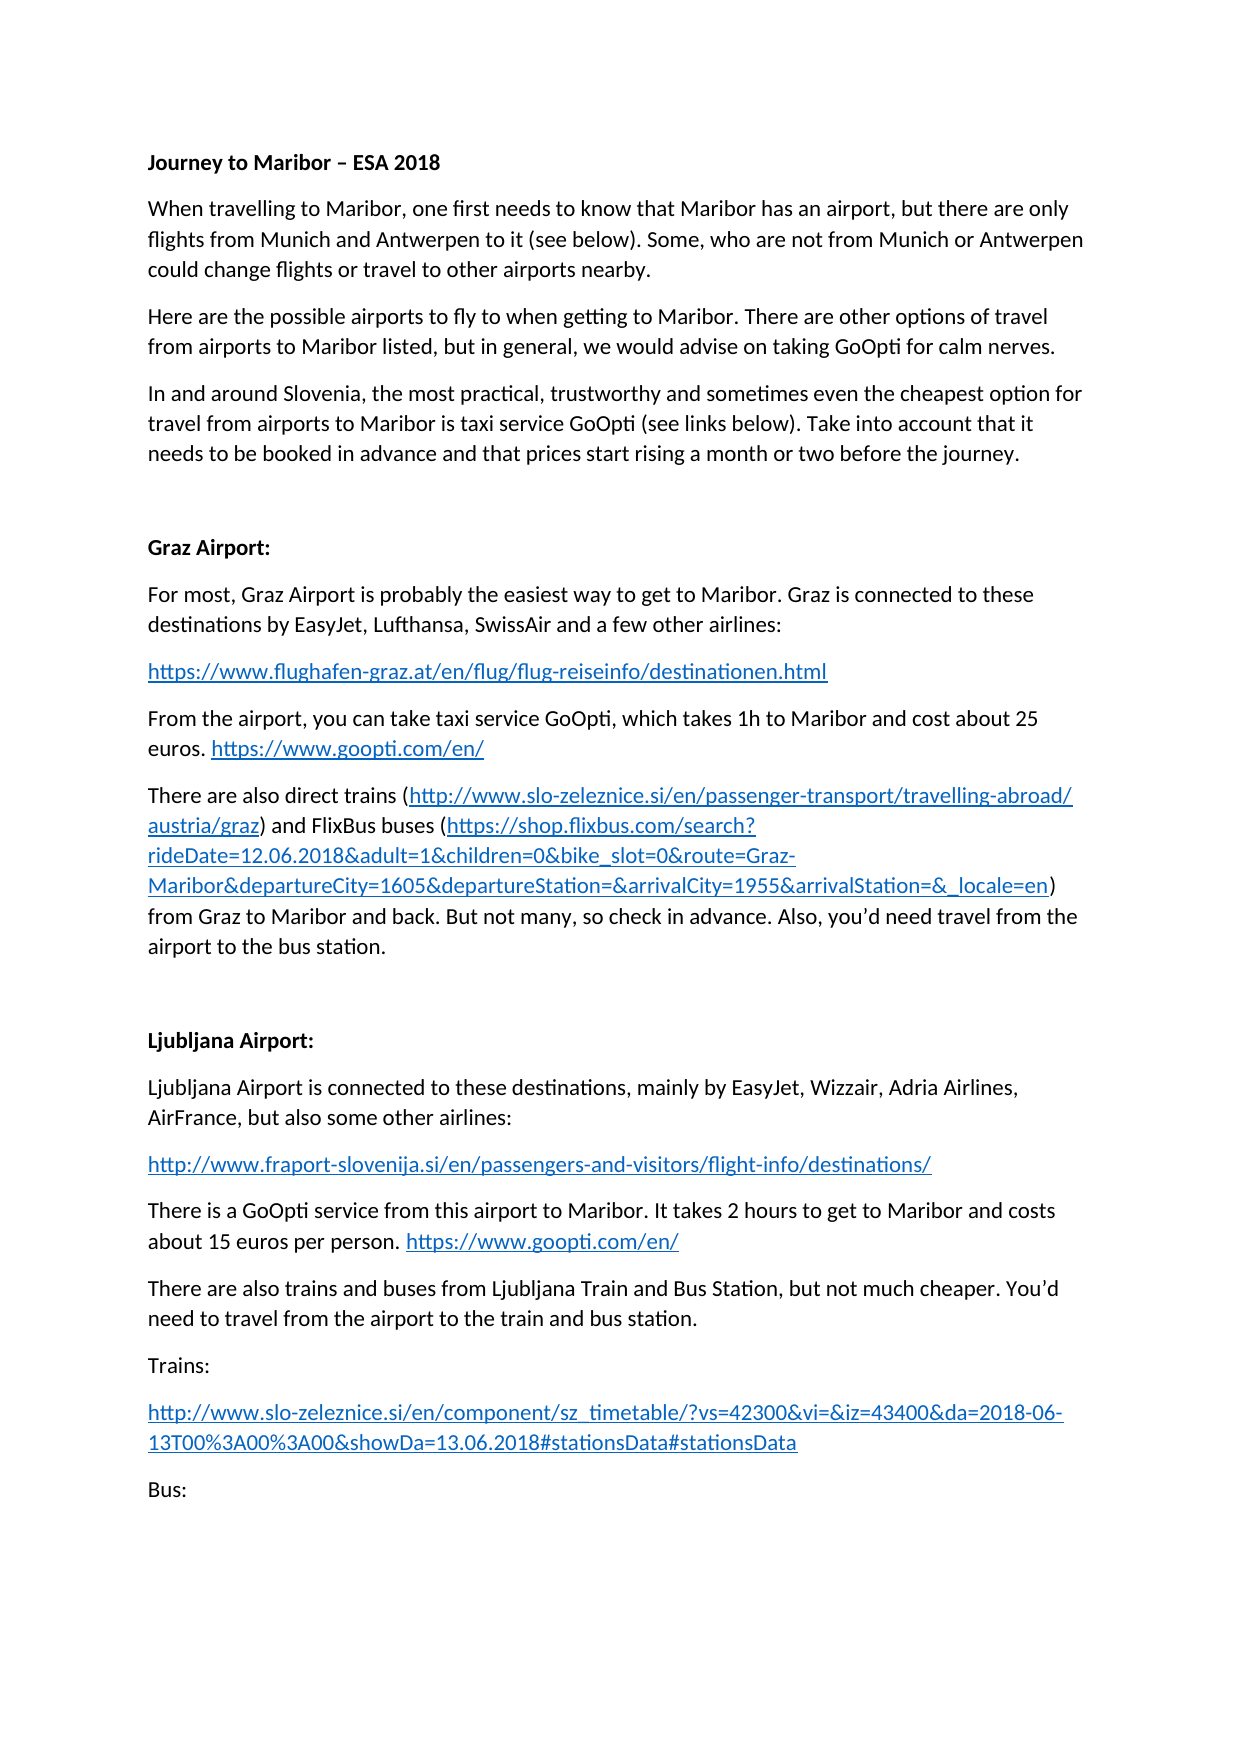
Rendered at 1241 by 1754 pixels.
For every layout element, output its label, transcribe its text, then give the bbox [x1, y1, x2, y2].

text Bus: [148, 1475, 1093, 1503]
text Journey to Maribor – ESA 2018 [148, 148, 1093, 176]
text https://www.flughafen-graz.at/en/flug/flug-reiseinfo/destinationen.html [148, 657, 1093, 685]
text There are also trains and buses from Ljubljana Train and Bus Station, but not much cheaper. You’d need to travel from the airport to the train and bus station. [148, 1274, 1093, 1332]
text Ljubljana Airport: [148, 1026, 1093, 1054]
text http://www.slo-zeleznice.si/en/component/sz_timetable/?vs=42300&vi=&iz=43400&da=2018-06-13T00%3A00%3A00&showDa=13.06.2018#stationsData#stationsData [148, 1398, 1093, 1456]
text Graz Airport: [148, 533, 1093, 561]
text http://www.fraport-slovenija.si/en/passengers-and-visitors/flight-info/destinations/ [148, 1150, 1093, 1178]
text Ljubljana Airport is connected to these destinations, mainly by EasyJet, Wizzair, Adria Airlines, AirFrance, but also some other airlines: [148, 1073, 1093, 1131]
text When travelling to Maribor, one first needs to know that Maribor has an airport, but there are only flights from Munich and Antwerpen to it (see below). Some, who are not from Munich or Antwerpen could change flights or travel to other airports nearby. [148, 194, 1093, 283]
text There is a GoOpti service from this airport to Maribor. It takes 2 hours to get to Maribor and costs about 15 euros per person. https://www.goopti.com/en/ [148, 1197, 1093, 1255]
text For most, Graz Airport is probably the easiest way to get to Maribor. Graz is connected to these destinations by EasyJet, Lufthansa, SwissAir and a few other airlines: [148, 580, 1093, 638]
text There are also direct trains (http://www.slo-zeleznice.si/en/passenger-transport/travelling-abroad/austria/graz) and FlixBus buses (https://shop.flixbus.com/search?rideDate=12.06.2018&adult=1&children=0&bike_slot=0&route=Graz-Maribor&departureCity=1605&departureStation=&arrivalCity=1955&arrivalStation=&_locale=en) from Graz to Maribor and back. But not many, so check in advance. Also, you’d need travel from the airport to the bus station. [148, 781, 1093, 960]
text Here are the possible airports to fly to when getting to Maribor. There are other options of travel from airports to Maribor listed, but in general, we would advise on taking GoOpti for calm nerves. [148, 302, 1093, 360]
text Trains: [148, 1351, 1093, 1379]
text From the airport, you can take taxi service GoOpti, which takes 1h to Maribor and cost about 25 euros. https://www.goopti.com/en/ [148, 704, 1093, 762]
text In and around Slovenia, the most practical, trustworthy and sometimes even the cheapest option for travel from airports to Maribor is taxi service GoOpti (see links below). Take into account that it needs to be booked in advance and that prices start rising a month or two before the journey. [148, 379, 1093, 467]
